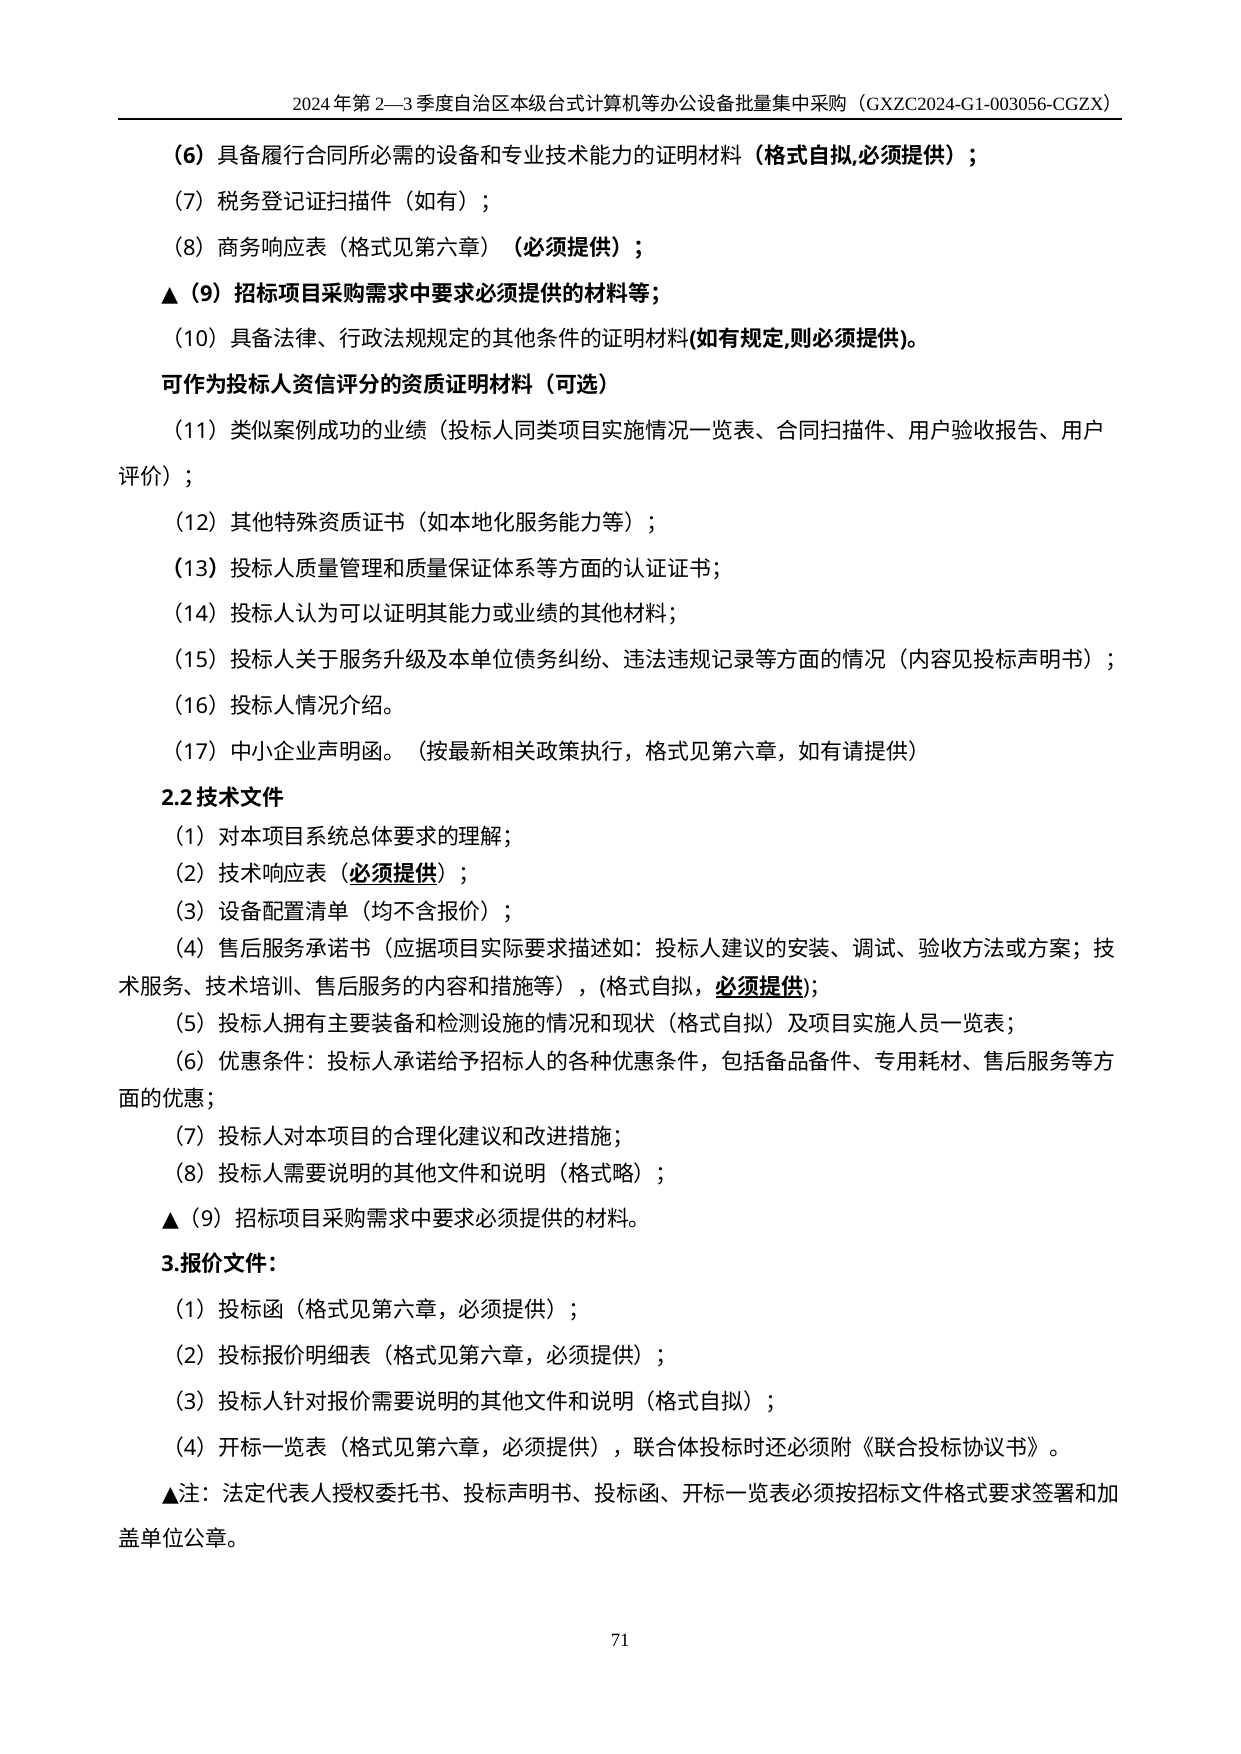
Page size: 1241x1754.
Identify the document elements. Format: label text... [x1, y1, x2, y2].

text （2）投标报价明细表（格式见第六章，必须提供）； [118, 1327, 1122, 1373]
text （3）投标人针对报价需要说明的其他文件和说明（格式自拟）； [118, 1373, 1122, 1418]
text （2）技术响应表（必须提供）； [118, 852, 1122, 889]
text 可作为投标人资信评分的资质证明材料（可选） [118, 356, 1122, 402]
text （1）对本项目系统总体要求的理解； [118, 814, 1122, 852]
text （14）投标人认为可以证明其能力或业绩的其他材料； [118, 585, 1122, 631]
text （1）投标函（格式见第六章，必须提供）； [118, 1281, 1122, 1327]
text （5）投标人拥有主要装备和检测设施的情况和现状（格式自拟）及项目实施人员一览表； [118, 1002, 1122, 1039]
text ▲（9）招标项目采购需求中要求必须提供的材料。 [118, 1189, 1122, 1235]
text （10）具备法律、行政法规规定的其他条件的证明材料(如有规定,则必须提供)。 [118, 310, 1122, 356]
text （7）税务登记证扫描件（如有）； [118, 173, 1122, 218]
text （4）开标一览表（格式见第六章，必须提供），联合体投标时还必须附《联合投标协议书》。 [118, 1418, 1122, 1464]
text （8）商务响应表（格式见第六章）（必须提供）； [118, 218, 1122, 264]
text （6）具备履行合同所必需的设备和专业技术能力的证明材料（格式自拟,必须提供）； [118, 127, 1122, 173]
text ▲注：法定代表人授权委托书、投标声明书、投标函、开标一览表必须按招标文件格式要求签署和加盖单位公章。 [118, 1464, 1122, 1556]
text （4）售后服务承诺书（应据项目实际要求描述如：投标人建议的安装、调试、验收方法或方案；技术服务、技术培训、售后服务的内容和措施等），(格式自拟，必须提供)； [118, 927, 1122, 1002]
text （7）投标人对本项目的合理化建议和改进措施； [118, 1114, 1122, 1152]
text （15）投标人关于服务升级及本单位债务纠纷、违法违规记录等方面的情况（内容见投标声明书）； [118, 631, 1122, 677]
text 3.报价文件： [118, 1235, 1122, 1281]
text （12）其他特殊资质证书（如本地化服务能力等）； [118, 493, 1122, 539]
text （3）设备配置清单（均不含报价）； [118, 889, 1122, 927]
text （16）投标人情况介绍。 [118, 677, 1122, 723]
text 2.2技术文件 [118, 768, 1122, 814]
text （13）投标人质量管理和质量保证体系等方面的认证证书； [118, 539, 1122, 585]
text （8）投标人需要说明的其他文件和说明（格式略）； [118, 1152, 1122, 1189]
text （6）优惠条件：投标人承诺给予招标人的各种优惠条件，包括备品备件、专用耗材、售后服务等方面的优惠； [118, 1039, 1122, 1114]
text （17）中小企业声明函。（按最新相关政策执行，格式见第六章，如有请提供） [118, 723, 1122, 768]
text ▲（9）招标项目采购需求中要求必须提供的材料等； [118, 264, 1122, 310]
text （11）类似案例成功的业绩（投标人同类项目实施情况一览表、合同扫描件、用户验收报告、用户评价）； [118, 402, 1122, 493]
